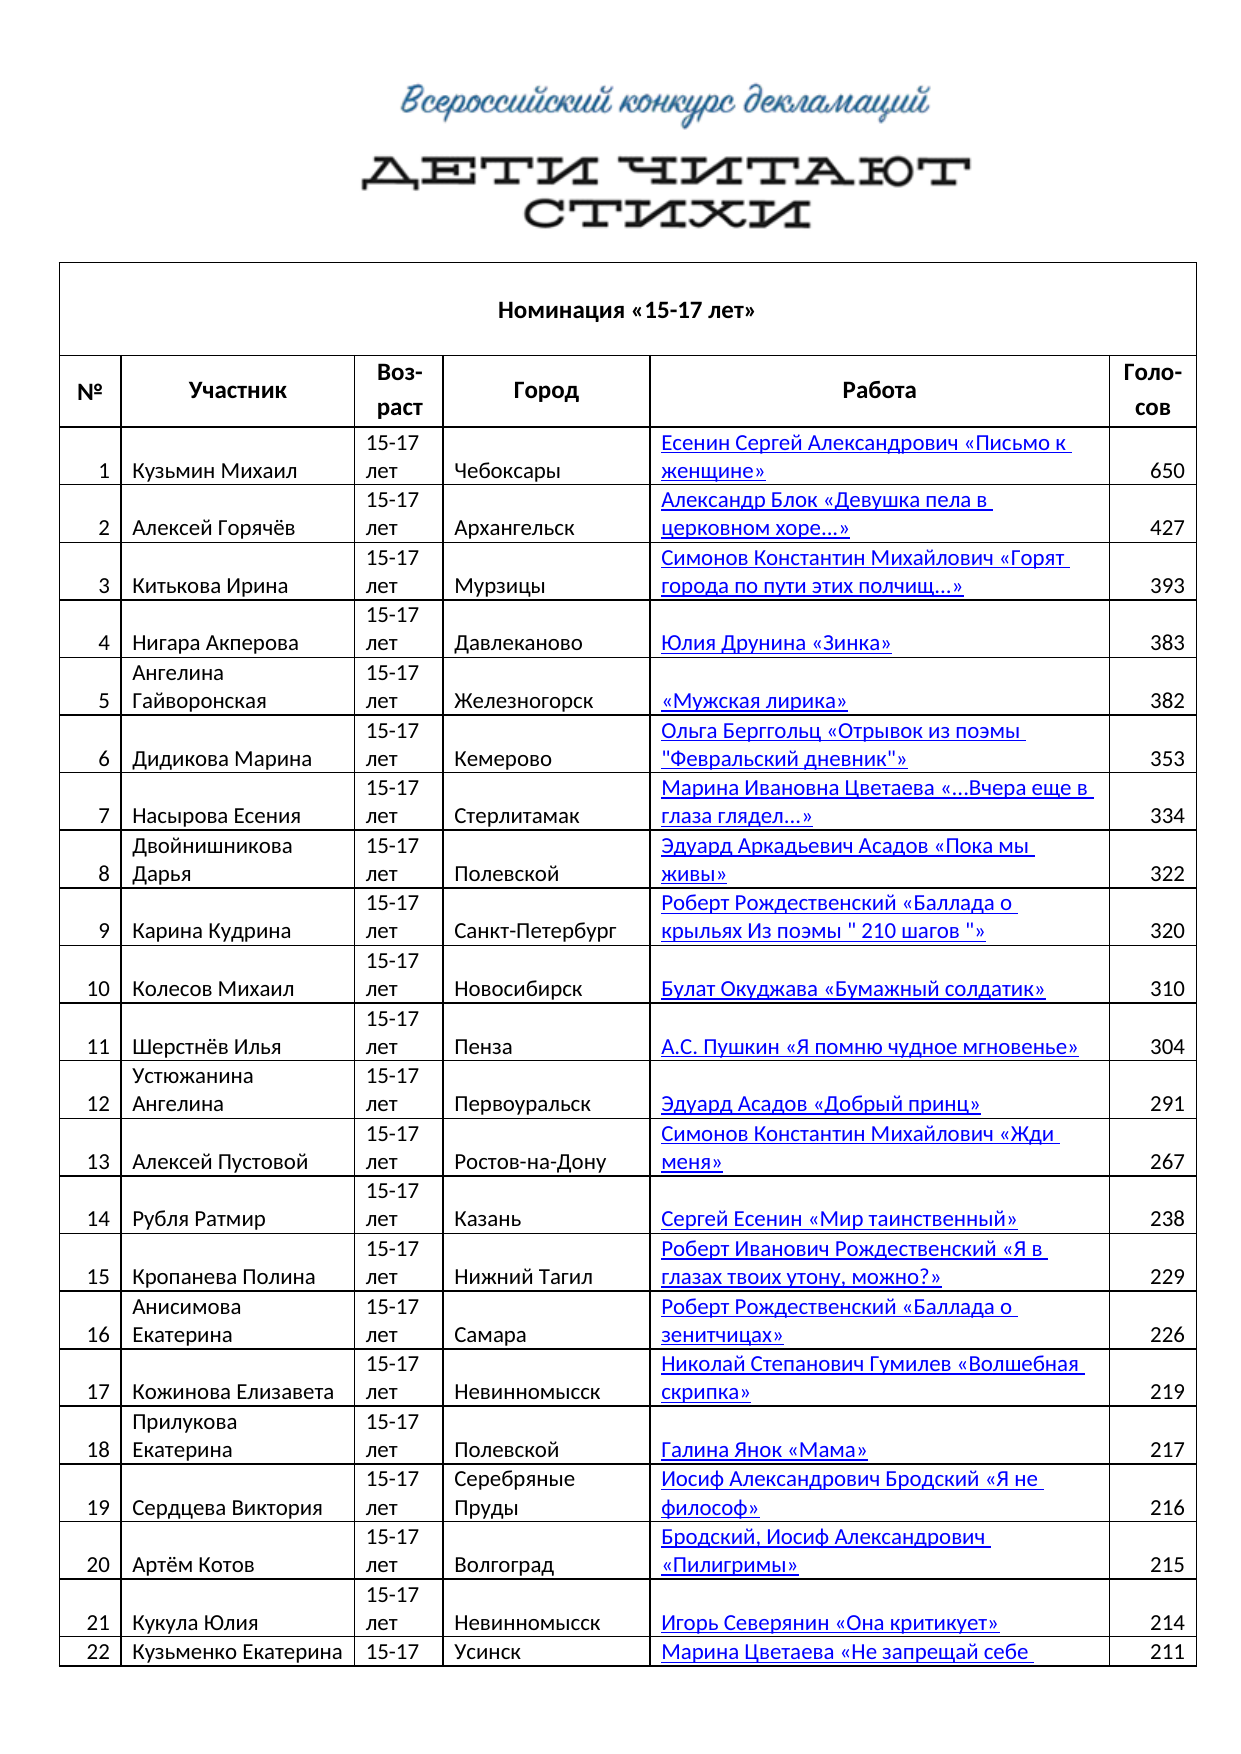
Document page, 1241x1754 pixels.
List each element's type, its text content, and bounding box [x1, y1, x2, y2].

table_cell 3 [60, 543, 120, 599]
table_cell 14 [60, 1177, 120, 1233]
table_cell 15-17 лет [355, 716, 442, 772]
table_cell 427 [1110, 485, 1196, 541]
table_cell 15-17 лет [355, 773, 442, 829]
table_cell 211 [1110, 1637, 1196, 1665]
table_cell 4 [60, 601, 120, 657]
table_cell Полевской [444, 1407, 649, 1463]
table_cell Сергей Есенин «Мир таинственный» [651, 1177, 1109, 1233]
table_cell Воз- раст [355, 356, 442, 426]
table_cell 15-17 лет [355, 831, 442, 887]
table_cell Шерстнёв Илья [122, 1004, 354, 1060]
table_cell 15-17 лет [355, 485, 442, 541]
table_cell Ольга Берггольц «Отрывок из поэмы "Февральский дневник"» [651, 716, 1109, 772]
table_cell 15-17 лет [355, 1004, 442, 1060]
table_cell Кузьмин Михаил [122, 428, 354, 484]
table_cell 10 [60, 946, 120, 1002]
table_cell Галина Янок «Мама» [651, 1407, 1109, 1463]
table_cell Николай Степанович Гумилев «Волшебная скрипка» [651, 1350, 1109, 1405]
table_cell 15-17 лет [355, 1465, 442, 1521]
table_cell 334 [1110, 773, 1196, 829]
table_cell 2 [60, 485, 120, 541]
table_cell 214 [1110, 1580, 1196, 1636]
table_cell Анисимова Екатерина [122, 1292, 354, 1348]
table_cell Симонов Константин Михайлович «Жди меня» [651, 1119, 1109, 1175]
table_cell Железногорск [444, 658, 649, 714]
table_cell Иосиф Александрович Бродский «Я не философ» [651, 1465, 1109, 1521]
table_cell Дидикова Марина [122, 716, 354, 772]
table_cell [651, 1637, 1109, 1665]
table_cell Бродский, Иосиф Александрович «Пилигримы» [651, 1522, 1109, 1578]
table_cell 15-17 лет [355, 889, 442, 944]
table_cell 15-17 лет [355, 1522, 442, 1578]
table_cell 15-17 лет [355, 1061, 442, 1117]
table_cell Невинномысск [444, 1580, 649, 1636]
table_cell Санкт-Петербург [444, 889, 649, 944]
table_cell Стерлитамак [444, 773, 649, 829]
table_cell Юлия Друнина «Зинка» [651, 601, 1109, 657]
table_cell Кузьменко Екатерина [122, 1637, 354, 1665]
table_cell Артём Котов [122, 1522, 354, 1578]
table_cell 15-17 лет [355, 1350, 442, 1405]
picture [273, 59, 1056, 262]
table_cell Роберт Рождественский «Баллада о зенитчицах» [651, 1292, 1109, 1348]
table_cell Полевской [444, 831, 649, 887]
table_cell 15-17 лет [355, 1119, 442, 1175]
table_cell Архангельск [444, 485, 649, 541]
table_cell 219 [1110, 1350, 1196, 1405]
table_cell 18 [60, 1407, 120, 1463]
table_cell Работа [651, 356, 1109, 426]
table_cell 320 [1110, 889, 1196, 944]
table_cell 6 [60, 716, 120, 772]
table_cell 291 [1110, 1061, 1196, 1117]
table_cell 15-17 лет [355, 1292, 442, 1348]
table_cell Булат Окуджава «Бумажный солдатик» [651, 946, 1109, 1002]
table_cell Ангелина Гайворонская [122, 658, 354, 714]
table_cell Симонов Константин Михайлович «Горят города по пути этих полчищ...» [651, 543, 1109, 599]
table_cell Карина Кудрина [122, 889, 354, 944]
table_cell Эдуард Асадов «Добрый принц» [651, 1061, 1109, 1117]
table_cell Насырова Есения [122, 773, 354, 829]
table_cell 8 [60, 831, 120, 887]
table_cell Александр Блок «Девушка пела в церковном хоре...» [651, 485, 1109, 541]
table_cell 17 [60, 1350, 120, 1405]
table_cell 22 [60, 1637, 120, 1665]
table_cell Алексей Пустовой [122, 1119, 354, 1175]
table_cell 382 [1110, 658, 1196, 714]
table_cell 310 [1110, 946, 1196, 1002]
table_cell Двойнишникова Дарья [122, 831, 354, 887]
table_cell 15-17 лет [355, 946, 442, 1002]
table_cell Роберт Иванович Рождественский «Я в глазах твоих утону, можно?» [651, 1234, 1109, 1290]
table_cell Участник [122, 356, 354, 426]
table_cell 15-17 лет [355, 1580, 442, 1636]
table_cell 11 [60, 1004, 120, 1060]
table_cell Алексей Горячёв [122, 485, 354, 541]
table_cell 15-17 лет [355, 1234, 442, 1290]
table_cell Марина Ивановна Цветаева «...Вчера еще в глаза глядел...» [651, 773, 1109, 829]
table_header Номинация «15-17 лет» [60, 263, 1196, 355]
table_cell Роберт Рождественский «Баллада о крыльях Из поэмы " 210 шагов "» [651, 889, 1109, 944]
table_cell 5 [60, 658, 120, 714]
table_cell 20 [60, 1522, 120, 1578]
table_cell Казань [444, 1177, 649, 1233]
table_cell 15-17 лет [355, 601, 442, 657]
table_cell 1 [60, 428, 120, 484]
table_cell 216 [1110, 1465, 1196, 1521]
table_cell Колесов Михаил [122, 946, 354, 1002]
table_cell Голо-сов [1110, 356, 1196, 426]
table_cell 215 [1110, 1522, 1196, 1578]
table_cell 353 [1110, 716, 1196, 772]
table_cell Есенин Сергей Александрович «Письмо к женщине» [651, 428, 1109, 484]
table_cell 383 [1110, 601, 1196, 657]
table_cell Первоуральск [444, 1061, 649, 1117]
table_cell Город [444, 356, 649, 426]
table_cell Пенза [444, 1004, 649, 1060]
table_cell Серебряные Пруды [444, 1465, 649, 1521]
table_cell Давлеканово [444, 601, 649, 657]
table_cell 12 [60, 1061, 120, 1117]
table_cell Ростов-на-Дону [444, 1119, 649, 1175]
table_cell 13 [60, 1119, 120, 1175]
table_cell 217 [1110, 1407, 1196, 1463]
table_cell Устюжанина Ангелина [122, 1061, 354, 1117]
table_cell 16 [60, 1292, 120, 1348]
table_cell 9 [60, 889, 120, 944]
table_cell 238 [1110, 1177, 1196, 1233]
table_cell Усинск [444, 1637, 649, 1665]
table_cell Кукула Юлия [122, 1580, 354, 1636]
table_cell 267 [1110, 1119, 1196, 1175]
table_cell Рубля Ратмир [122, 1177, 354, 1233]
table_cell 304 [1110, 1004, 1196, 1060]
table_cell 229 [1110, 1234, 1196, 1290]
table_cell 15-17 лет [355, 543, 442, 599]
table_cell 650 [1110, 428, 1196, 484]
table_cell № [60, 356, 120, 426]
table_cell Мурзицы [444, 543, 649, 599]
table_cell 15-17 лет [355, 428, 442, 484]
table_cell Кожинова Елизавета [122, 1350, 354, 1405]
table_cell Нигара Акперова [122, 601, 354, 657]
table_cell Самара [444, 1292, 649, 1348]
table_cell Кропанева Полина [122, 1234, 354, 1290]
table_cell «Мужская лирика» [651, 658, 1109, 714]
table_cell 226 [1110, 1292, 1196, 1348]
table_cell 7 [60, 773, 120, 829]
table_cell 15-17 лет [355, 658, 442, 714]
table_cell А.С. Пушкин «Я помню чудное мгновенье» [651, 1004, 1109, 1060]
table_cell 15-17 лет [355, 1407, 442, 1463]
table_cell Китькова Ирина [122, 543, 354, 599]
table_cell Новосибирск [444, 946, 649, 1002]
table_cell Сердцева Виктория [122, 1465, 354, 1521]
table_cell Кемерово [444, 716, 649, 772]
table_cell 15-17 лет [355, 1637, 442, 1665]
table_cell Эдуард Аркадьевич Асадов «Пока мы живы» [651, 831, 1109, 887]
table_cell 15-17 лет [355, 1177, 442, 1233]
table_cell 15 [60, 1234, 120, 1290]
table_cell Чебоксары [444, 428, 649, 484]
table_cell Прилукова Екатерина [122, 1407, 354, 1463]
table_cell 393 [1110, 543, 1196, 599]
table_cell Волгоград [444, 1522, 649, 1578]
table_cell 322 [1110, 831, 1196, 887]
table_cell Невинномысск [444, 1350, 649, 1405]
table_cell 19 [60, 1465, 120, 1521]
table_cell Нижний Тагил [444, 1234, 649, 1290]
table_cell 21 [60, 1580, 120, 1636]
table_cell Игорь Северянин «Она критикует» [651, 1580, 1109, 1636]
